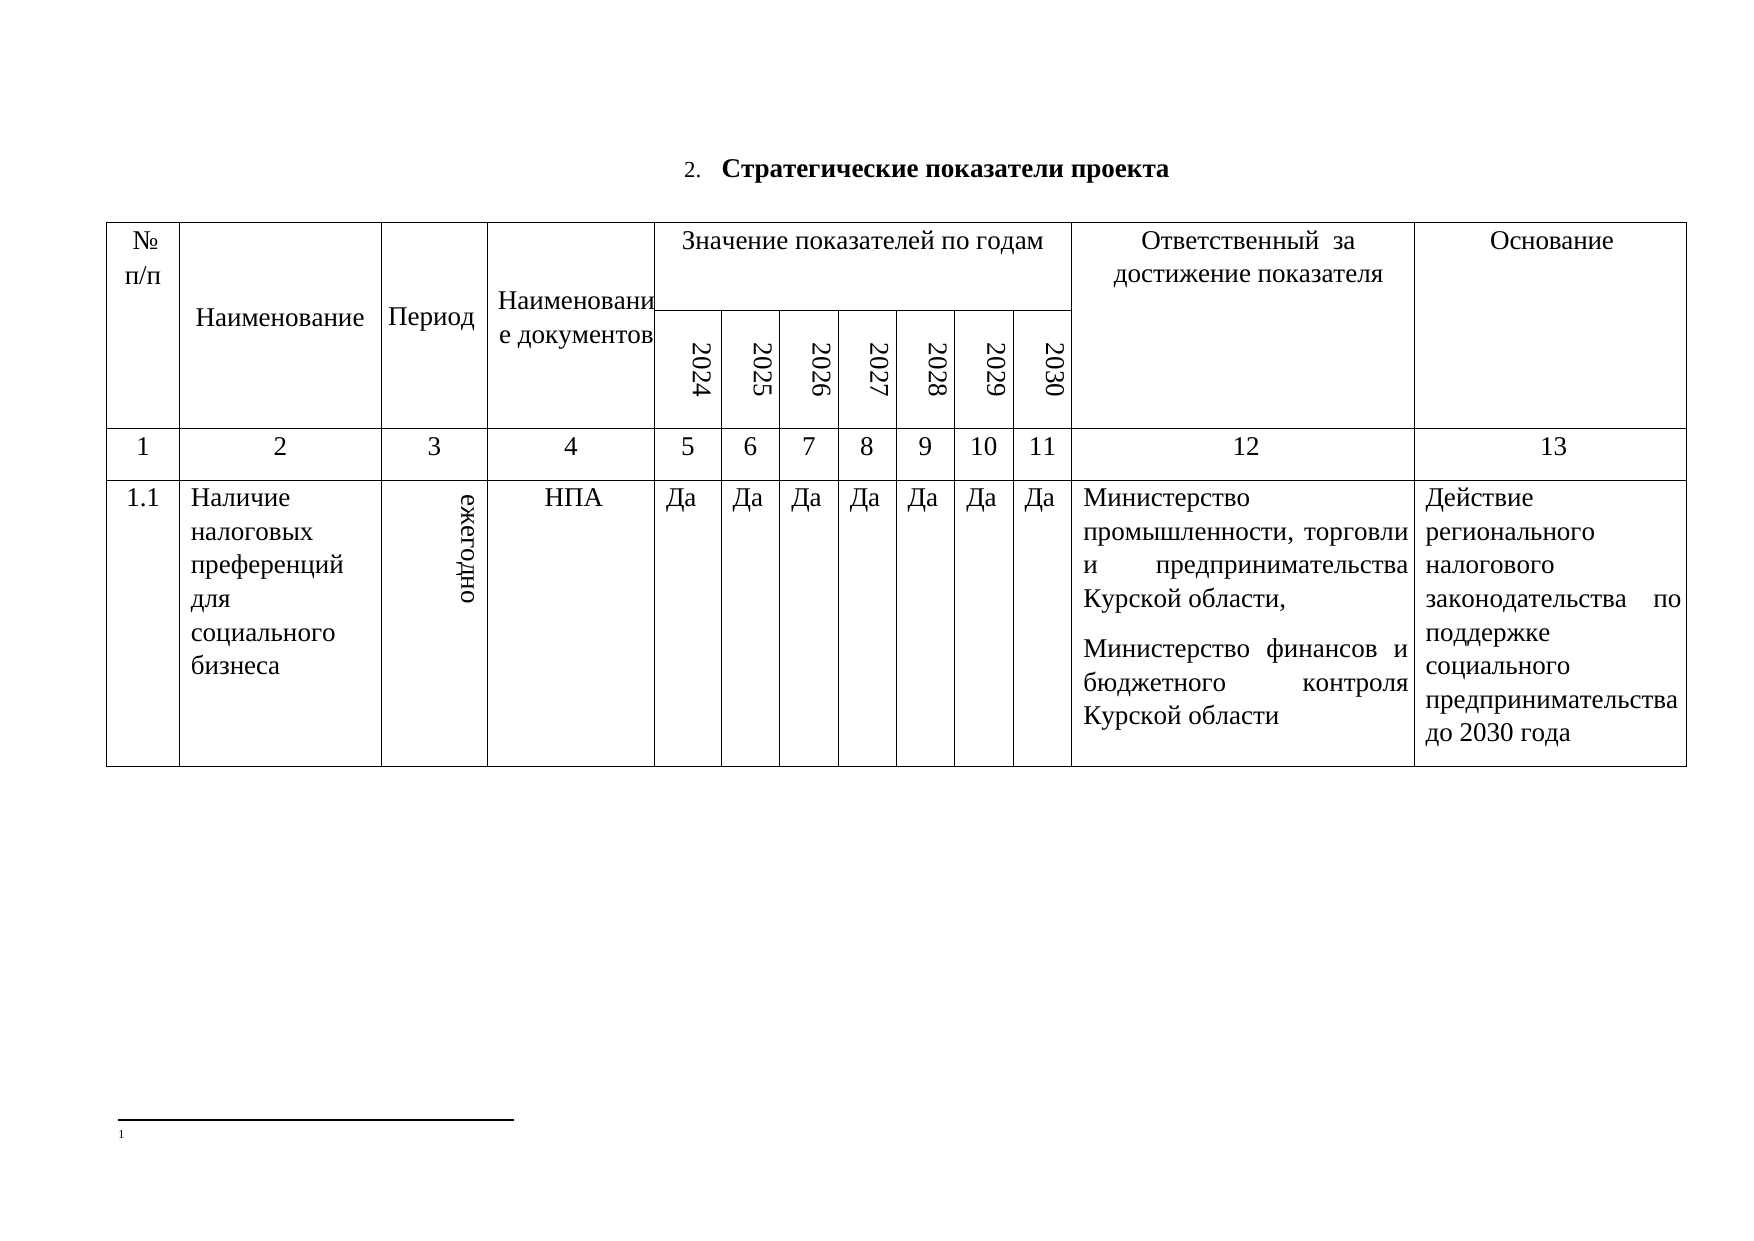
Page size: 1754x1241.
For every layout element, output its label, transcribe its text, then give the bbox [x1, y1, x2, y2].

table_cell 2024 [655, 311, 721, 428]
table_header Период [382, 223, 487, 428]
table_cell 6 [722, 429, 779, 479]
table_cell 2028 [897, 311, 954, 428]
table_cell 2027 [839, 311, 896, 428]
table_header Наименование [180, 223, 381, 428]
table_header Ответственный за достижение показателя [1072, 223, 1414, 428]
table_cell 9 [897, 429, 954, 479]
table_cell Да [955, 481, 1013, 766]
table_cell Да [655, 481, 721, 766]
table_cell Наличие налоговых преференций для социального бизнеса [180, 481, 381, 766]
list Стратегические показатели проекта [156, 152, 1698, 183]
table_cell 1 [107, 429, 179, 479]
table_cell 2026 [780, 311, 838, 428]
table_cell 7 [780, 429, 838, 479]
table_cell 3 [382, 429, 487, 479]
table_cell 5 [655, 429, 721, 479]
table_cell Да [1014, 481, 1071, 766]
table_cell 2 [180, 429, 381, 479]
table_cell НПА [488, 481, 654, 766]
table_cell Да [897, 481, 954, 766]
table_cell 8 [839, 429, 896, 479]
table_cell ежегодно [382, 481, 487, 766]
table_header Значение показателей по годам [655, 223, 1071, 309]
table_cell 13 [1415, 429, 1686, 479]
table_cell 2029 [955, 311, 1013, 428]
table_cell 10 [955, 429, 1013, 479]
table_cell Да [839, 481, 896, 766]
table_cell 2025 [722, 311, 779, 428]
table_cell Действие регионального налогового законодательства по поддержке социального предпринимательства до 2030 года [1415, 481, 1686, 766]
table_cell Министерство промышленности, торговли и предпринимательства Курской области, Министерство финансов и бюджетного контроля Курской области [1072, 481, 1414, 766]
table_cell 1.1 [107, 481, 179, 766]
table_header Наименование документов [488, 223, 654, 428]
table_cell 12 [1072, 429, 1414, 479]
table_cell 11 [1014, 429, 1071, 479]
table_cell Да [780, 481, 838, 766]
table_cell 4 [488, 429, 654, 479]
table_header № п/п [107, 223, 179, 428]
table_cell 2030 [1014, 311, 1071, 428]
table_cell [1415, 310, 1686, 428]
table_cell Да [722, 481, 779, 766]
table_header Основание [1415, 223, 1686, 309]
